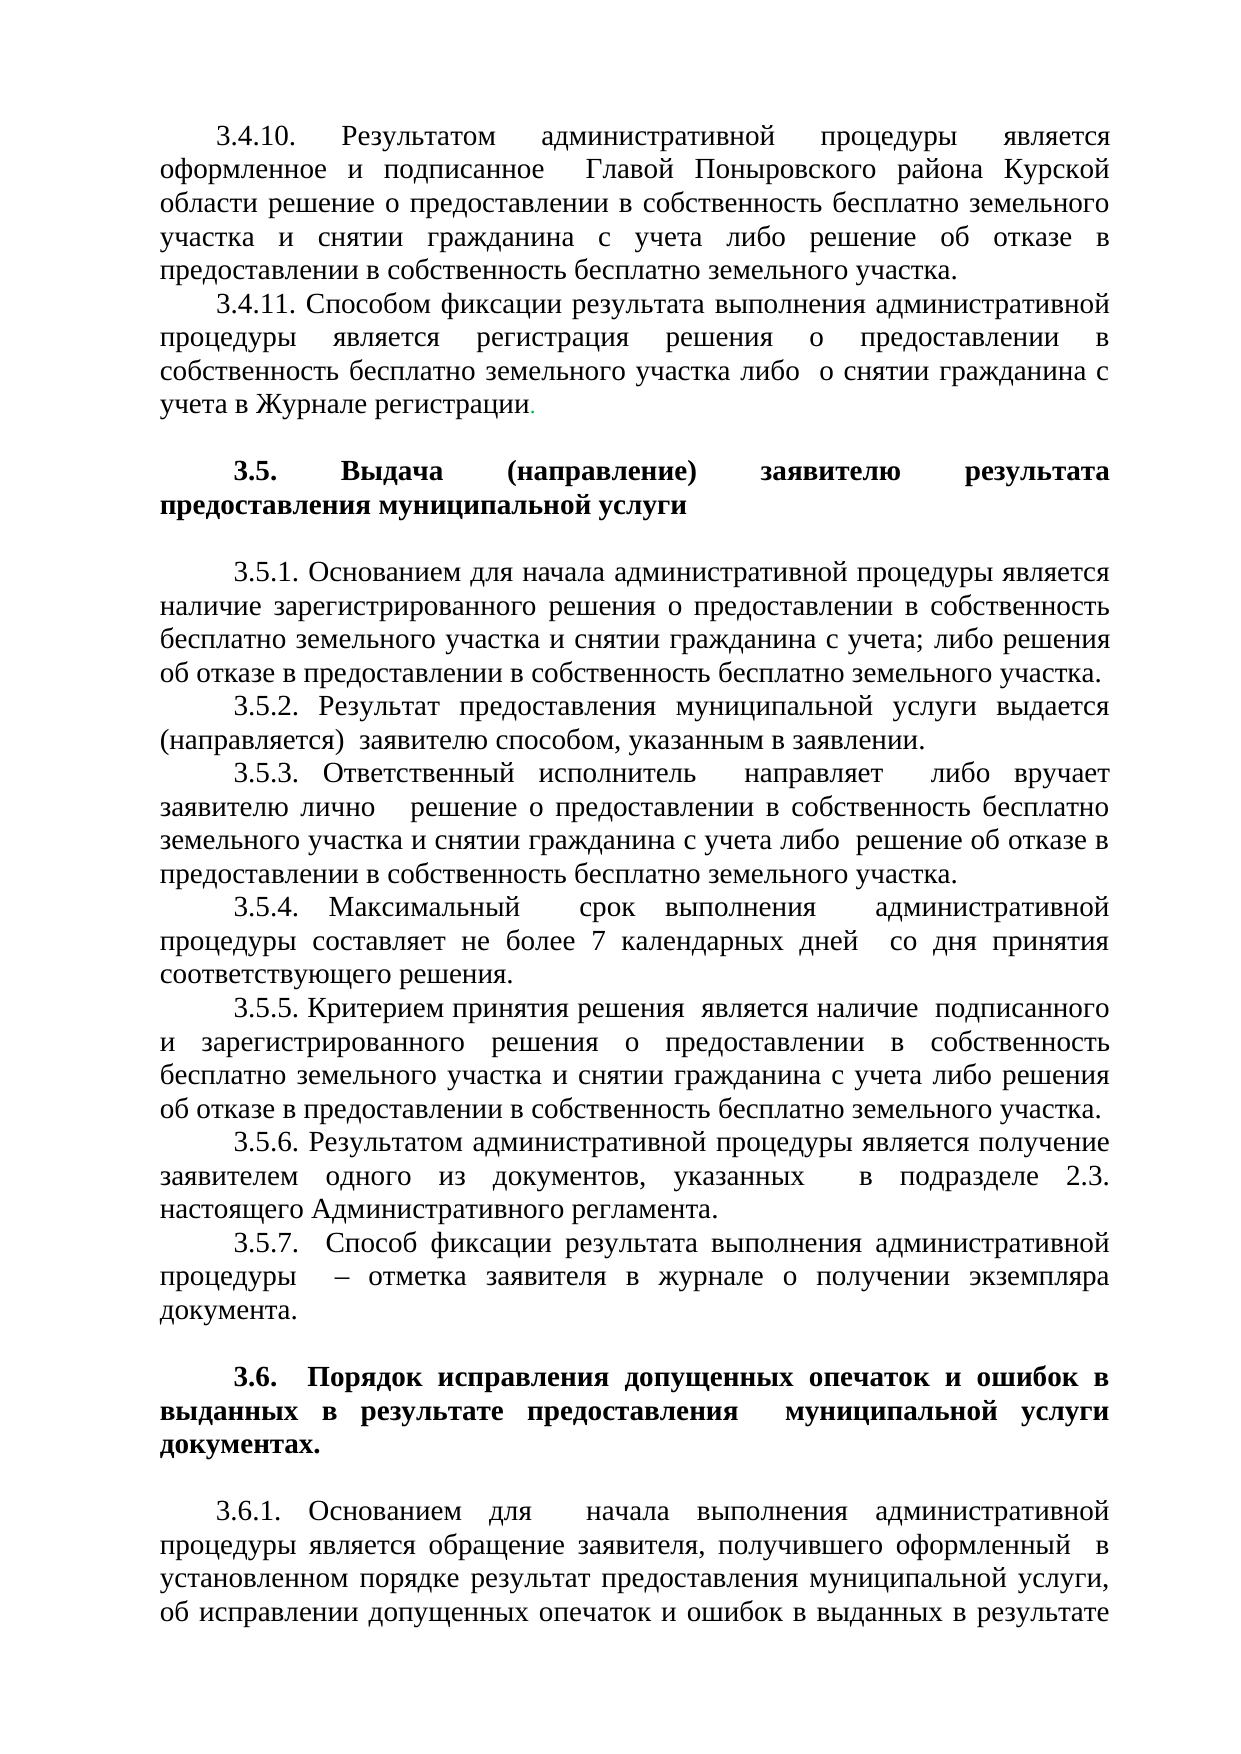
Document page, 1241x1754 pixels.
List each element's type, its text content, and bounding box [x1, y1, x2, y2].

text 3.5.6. Результатом административной процедуры является получение заявителем одного из документов, указанных в подразделе 2.3. настоящего Административного регламента. [159, 1124, 1110, 1225]
text 3.6. Порядок исправления допущенных опечаток и ошибок в выданных в результате предоставления муниципальной услуги документах. [159, 1359, 1110, 1460]
text 3.5.7. Способ фиксации результата выполнения административной процедуры – отметка заявителя в журнале о получении экземпляра документа. [159, 1225, 1110, 1326]
text 3.5.2. Результат предоставления муниципальной услуги выдается (направляется) заявителю способом, указанным в заявлении. [159, 688, 1110, 755]
text 3.4.11. Способом фиксации результата выполнения административной процедуры является регистрация решения о предоставлении в собственность бесплатно земельного участка либо о снятии гражданина с учета в Журнале регистрации. [159, 286, 1110, 420]
text 3.5. Выдача (направление) заявителю результата предоставления муниципальной услуги [159, 453, 1110, 521]
text 3.5.3. Ответственный исполнитель направляет либо вручает заявителю лично решение о предоставлении в собственность бесплатно земельного участка и снятии гражданина с учета либо решение об отказе в предоставлении в собственность бесплатно земельного участка. [159, 755, 1110, 889]
text 3.5.1. Основанием для начала административной процедуры является наличие зарегистрированного решения о предоставлении в собственность бесплатно земельного участка и снятии гражданина с учета; либо решения об отказе в предоставлении в собственность бесплатно земельного участка. [159, 554, 1110, 688]
text 3.4.10. Результатом административной процедуры является оформленное и подписанное Главой Поныровского района Курской области решение о предоставлении в собственность бесплатно земельного участка и снятии гражданина с учета либо решение об отказе в предоставлении в собственность бесплатно земельного участка. [159, 118, 1110, 286]
text 3.5.5. Критерием принятия решения является наличие подписанного и зарегистрированного решения о предоставлении в собственность бесплатно земельного участка и снятии гражданина с учета либо решения об отказе в предоставлении в собственность бесплатно земельного участка. [159, 990, 1110, 1124]
text 3.5.4. Максимальный срок выполнения административной процедуры составляет не более 7 календарных дней со дня принятия соответствующего решения. [159, 889, 1110, 990]
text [159, 1493, 1110, 1627]
